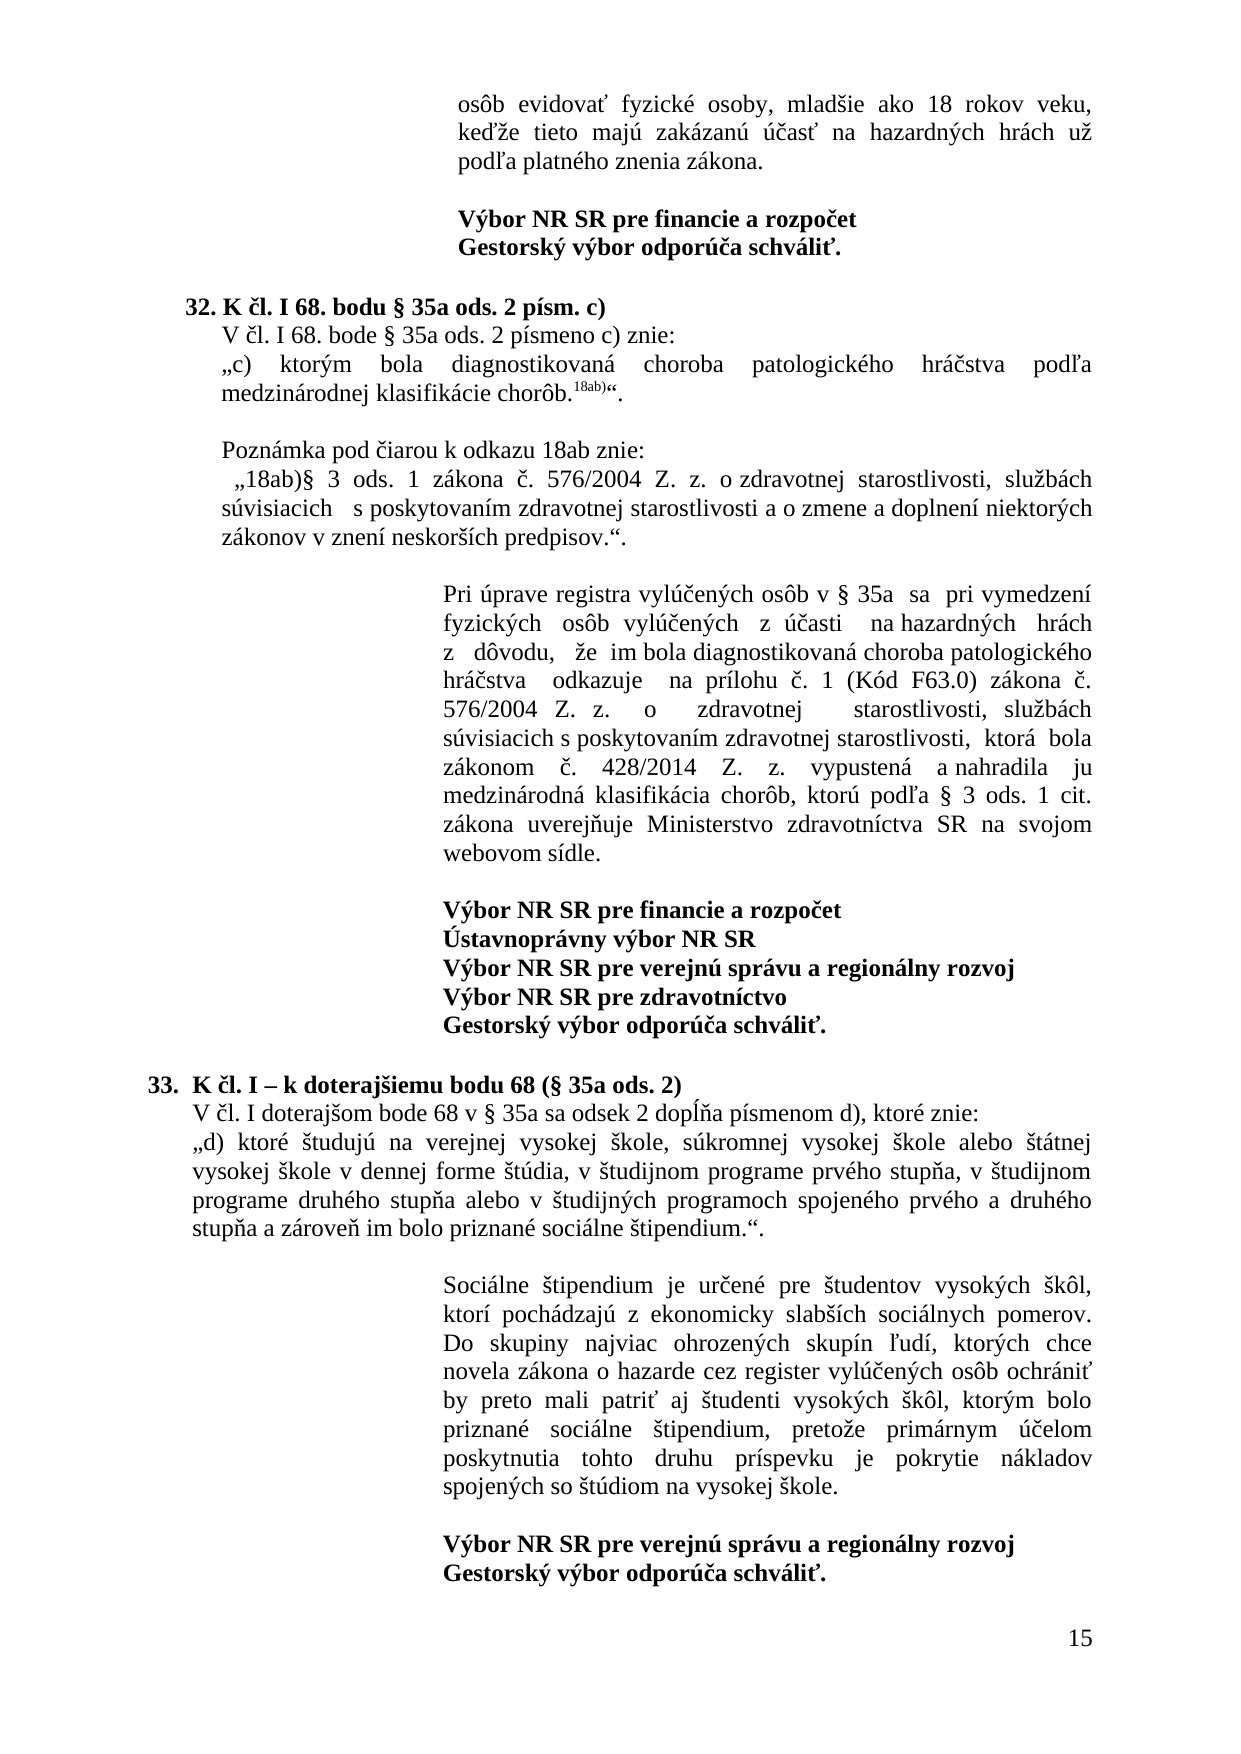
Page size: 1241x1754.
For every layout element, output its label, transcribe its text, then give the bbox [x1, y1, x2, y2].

text Gestorský výbor odporúča schváliť. [369, 1558, 1093, 1586]
list V čl. I doterajšom bode 68 v § 35a sa odsek 2 dopĺňa písmenom d), ktoré znie: [192, 1098, 1093, 1127]
text Gestorský výbor odporúča schváliť. [384, 232, 1093, 261]
text Výbor NR SR pre verejnú správu a regionálny rozvoj [369, 953, 1093, 982]
text V čl. I 68. bode § 35a ods. 2 písmeno c) znie: [148, 320, 1093, 349]
text Výbor NR SR pre financie a rozpočet [384, 204, 1093, 232]
list K čl. I 68. bodu § 35a ods. 2 písm. c) [185, 292, 1093, 320]
text Výbor NR SR pre verejnú správu a regionálny rozvoj [369, 1529, 1093, 1558]
text Výbor NR SR pre zdravotníctvo [369, 982, 1093, 1010]
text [458, 89, 1093, 175]
text „c) ktorým bola diagnostikovaná choroba patologického hráčstva podľa medzinárodnej klasifikácie chorôb.18ab)“. [221, 349, 1093, 407]
list K čl. I – k doterajšiemu bodu 68 (§ 35a ods. 2) [148, 1070, 1093, 1098]
list Sociálne štipendium je určené pre študentov vysokých škôl, ktorí pochádzajú z ekonomicky slabších sociálnych pomerov. Do skupiny najviac ohrozených skupín ľudí, ktorých chce novela zákona o hazarde cez register vylúčených osôb ochrániť by preto mali patriť aj študenti vysokých škôl, ktorým bolo priznané sociálne štipendium, pretože primárnym účelom poskytnutia tohto druhu príspevku je pokrytie nákladov spojených so štúdiom na vysokej škole. [443, 1270, 1093, 1500]
text „18ab)§ 3 ods. 1 zákona č. 576/2004 Z. z. o zdravotnej starostlivosti, službách súvisiacich s poskytovaním zdravotnej starostlivosti a o zmene a doplnení niektorých zákonov v znení neskorších predpisov.“. [221, 464, 1093, 550]
text Ústavnoprávny výbor NR SR [369, 924, 1093, 953]
text Poznámka pod čiarou k odkazu 18ab znie: [148, 435, 1093, 464]
text Gestorský výbor odporúča schváliť. [369, 1010, 1093, 1039]
text Výbor NR SR pre financie a rozpočet [369, 895, 1093, 924]
text Pri úprave registra vylúčených osôb v § 35a sa pri vymedzení fyzických osôb vylúčených z účasti na hazardných hrách z dôvodu, že im bola diagnostikovaná choroba patologického hráčstva odkazuje na prílohu č. 1 (Kód F63.0) zákona č. 576/2004 Z. z. o zdravotnej starostlivosti, službách súvisiacich s poskytovaním zdravotnej starostlivosti, ktorá bola zákonom č. 428/2014 Z. z. vypustená a nahradila ju medzinárodná klasifikácia chorôb, ktorú podľa § 3 ods. 1 cit. zákona uverejňuje Ministerstvo zdravotníctva SR na svojom webovom sídle. [443, 579, 1093, 867]
list „d) ktoré študujú na verejnej vysokej škole, súkromnej vysokej škole alebo štátnej vysokej škole v dennej forme štúdia, v študijnom programe prvého stupňa, v študijnom programe druhého stupňa alebo v študijných programoch spojeného prvého a druhého stupňa a zároveň im bolo priznané sociálne štipendium.“. [192, 1127, 1093, 1242]
